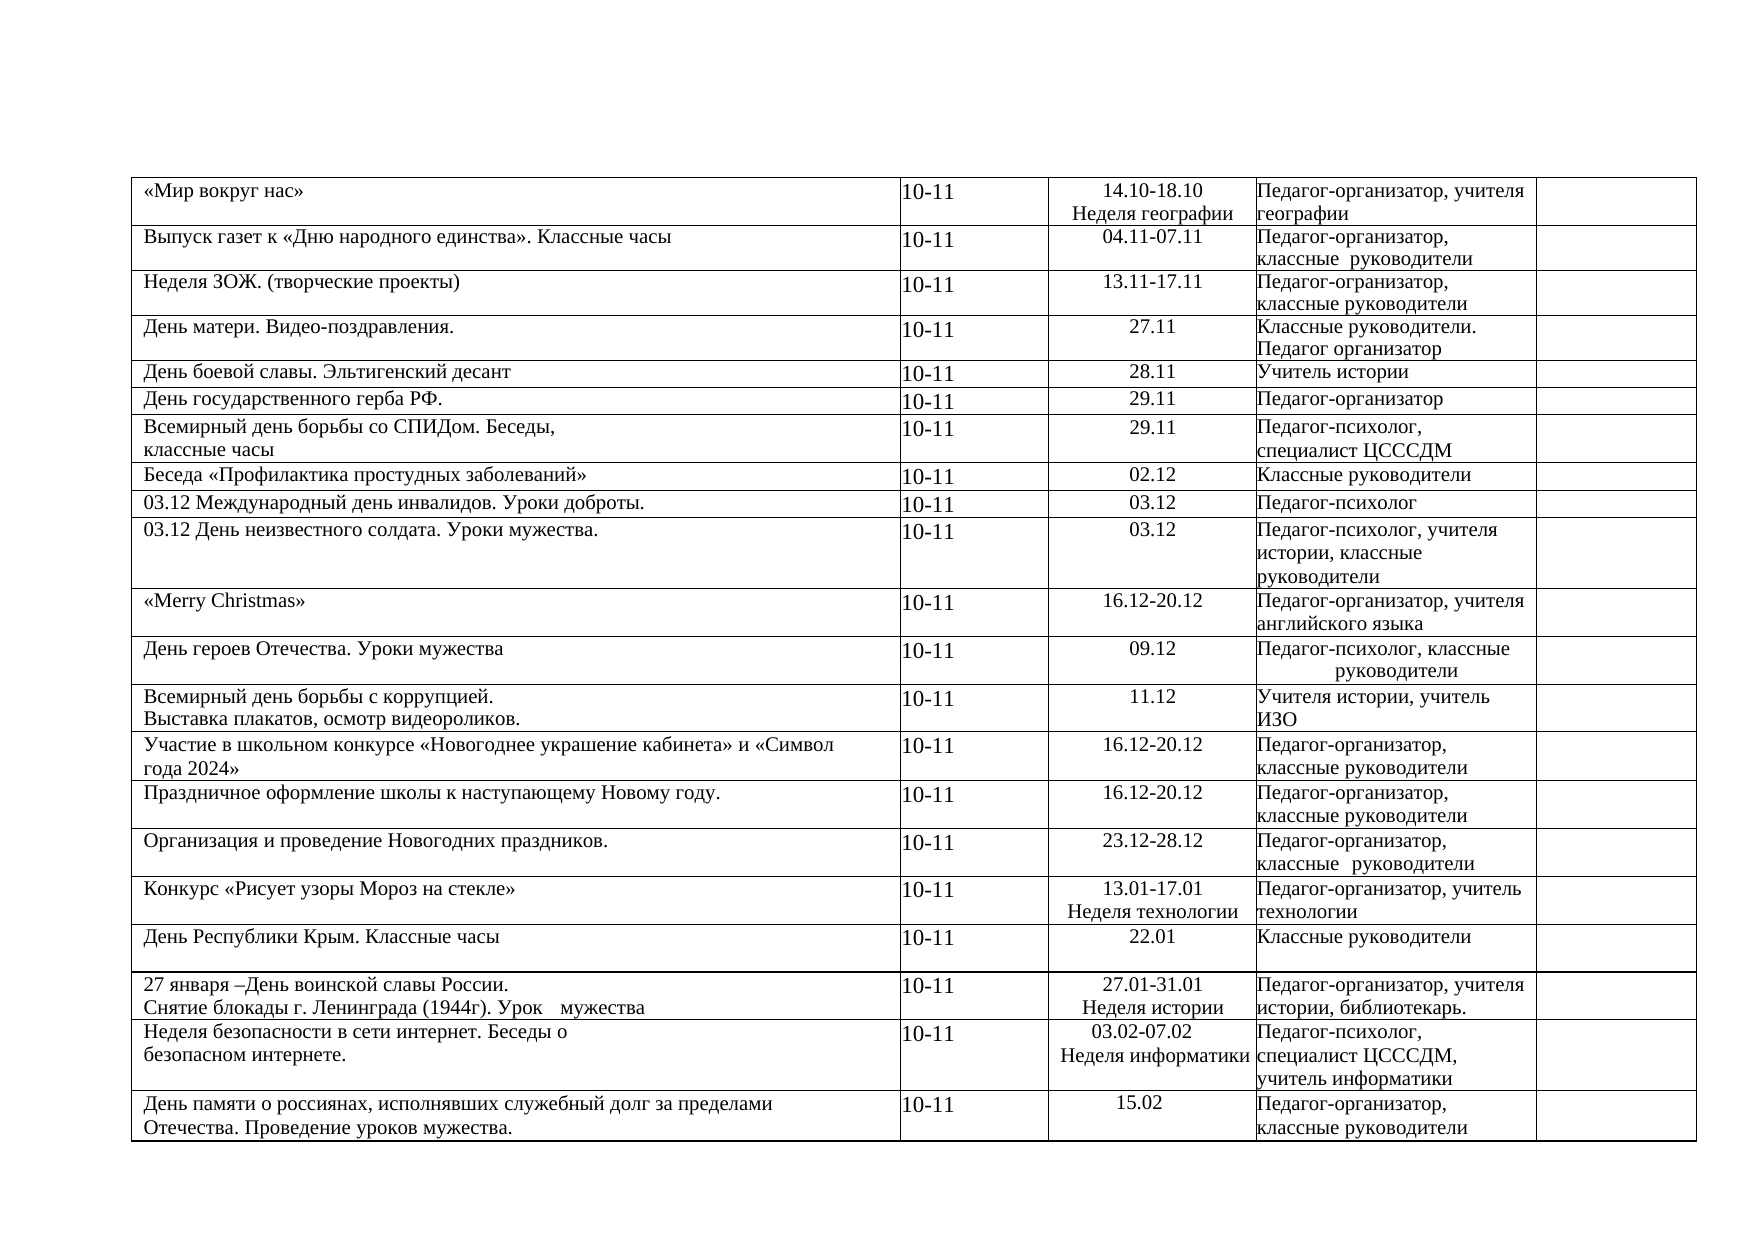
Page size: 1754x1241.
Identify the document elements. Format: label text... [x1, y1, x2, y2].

table_cell День государственного герба РФ. [132, 388, 900, 414]
table_cell 10-11 [901, 271, 1048, 315]
table_cell 29.11 [1049, 388, 1256, 414]
table_cell [1537, 271, 1696, 315]
table_cell 10-11 [901, 925, 1048, 971]
table_cell [1537, 226, 1696, 270]
table_cell [1537, 316, 1696, 359]
table_cell [1537, 388, 1696, 414]
table_cell 10-11 [901, 781, 1048, 828]
table_cell День боевой славы. Эльтигенский десант [132, 361, 900, 387]
table_cell [1537, 781, 1696, 828]
table_cell [1537, 925, 1696, 971]
table_cell Классные руководители [1257, 463, 1536, 489]
table_cell [1537, 589, 1696, 636]
table_cell 10-11 [901, 178, 1048, 225]
table_cell 15.02 [1049, 1091, 1256, 1140]
table_cell 29.11 [1049, 415, 1256, 462]
table_cell Педагог-огранизатор, классные руководители [1257, 271, 1536, 315]
table_cell [1537, 973, 1696, 1019]
table_cell Всемирный день борьбы со СПИДом. Беседы, классные часы [132, 415, 900, 462]
table_cell Классные руководители [1257, 925, 1536, 971]
table_cell 03.02-07.02 Неделя информатики [1049, 1020, 1256, 1090]
table_cell Педагог-психолог, учителя истории, классные руководители [1257, 518, 1536, 588]
table_cell [1537, 361, 1696, 387]
table_cell 22.01 [1049, 925, 1256, 971]
table_cell Выпуск газет к «Дню народного единства». Классные часы [132, 226, 900, 270]
table_cell Праздничное оформление школы к наступающему Новому году. [132, 781, 900, 828]
table_cell 10-11 [901, 361, 1048, 387]
table_cell 10-11 [901, 1091, 1048, 1140]
table_cell 27.01-31.01 Неделя истории [1049, 973, 1256, 1019]
table_cell Педагог-психолог [1257, 491, 1536, 517]
table_cell Участие в школьном конкурсе «Новогоднее украшение кабинета» и «Символ года 2024» [132, 732, 900, 780]
table_cell 10-11 [901, 973, 1048, 1019]
table_cell [1537, 732, 1696, 780]
table_cell [1537, 877, 1696, 923]
table_cell Педагог-организатор, учителя английского языка [1257, 589, 1536, 636]
table_cell 16.12-20.12 [1049, 589, 1256, 636]
table_cell 28.11 [1049, 361, 1256, 387]
table_cell День матери. Видео-поздравления. [132, 316, 900, 359]
table_cell День героев Отечества. Уроки мужества [132, 637, 900, 683]
table_cell «Мир вокруг нас» [132, 178, 900, 225]
table_cell 14.10-18.10 Неделя географии [1049, 178, 1256, 225]
table_cell 10-11 [901, 589, 1048, 636]
table_cell 10-11 [901, 829, 1048, 876]
table_cell 04.11-07.11 [1049, 226, 1256, 270]
table_cell Классные руководители. Педагог организатор [1257, 316, 1536, 359]
table_cell [1537, 415, 1696, 462]
table_cell Педагог-организатор, классные руководители [1257, 226, 1536, 270]
table_cell Педагог-организатор, учителя истории, библиотекарь. [1257, 973, 1536, 1019]
table_cell Педагог-организатор, классные руководители [1257, 732, 1536, 780]
table_cell 10-11 [901, 388, 1048, 414]
table_cell 11.12 [1049, 685, 1256, 731]
table_cell [1537, 1091, 1696, 1140]
table_cell 03.12 [1049, 491, 1256, 517]
table_cell 09.12 [1049, 637, 1256, 683]
table_cell 16.12-20.12 [1049, 732, 1256, 780]
table_cell [1537, 637, 1696, 683]
table_cell Учителя истории, учитель ИЗО [1257, 685, 1536, 731]
table_cell Всемирный день борьбы с коррупцией. Выставка плакатов, осмотр видеороликов. [132, 685, 900, 731]
table_cell «Merry Christmas» [132, 589, 900, 636]
table_cell 10-11 [901, 415, 1048, 462]
table_cell 23.12-28.12 [1049, 829, 1256, 876]
table_cell Педагог-организатор, классные руководители [1257, 829, 1536, 876]
table_cell Педагог-организатор, классные руководители [1257, 781, 1536, 828]
table_cell 02.12 [1049, 463, 1256, 489]
table_cell 10-11 [901, 518, 1048, 588]
table_cell Педагог-организатор, учитель технологии [1257, 877, 1536, 923]
table_cell 10-11 [901, 637, 1048, 683]
table_cell Неделя безопасности в сети интернет. Беседы о безопасном интернете. [132, 1020, 900, 1090]
table_cell 13.11-17.11 [1049, 271, 1256, 315]
table_cell 03.12 Международный день инвалидов. Уроки доброты. [132, 491, 900, 517]
table_cell Конкурс «Рисует узоры Мороз на стекле» [132, 877, 900, 923]
table_cell 27 января –День воинской славы России. Снятие блокады г. Ленинграда (1944г). Урок мужества [132, 973, 900, 1019]
table_cell 03.12 [1049, 518, 1256, 588]
table_cell 13.01-17.01 Неделя технологии [1049, 877, 1256, 923]
table_cell Педагог-организатор, классные руководители [1257, 1091, 1536, 1140]
table_cell Учитель истории [1257, 361, 1536, 387]
table_cell Педагог-психолог, классные руководители [1257, 637, 1536, 683]
table_cell 10-11 [901, 732, 1048, 780]
table_cell Педагог-психолог, специалист ЦСССДМ, учитель информатики [1257, 1020, 1536, 1090]
table_cell Педагог-организатор [1257, 388, 1536, 414]
table_cell 10-11 [901, 877, 1048, 923]
table_cell [1537, 178, 1696, 225]
table_cell День Республики Крым. Классные часы [132, 925, 900, 971]
table_cell Организация и проведение Новогодних праздников. [132, 829, 900, 876]
table_cell [1537, 518, 1696, 588]
table_cell Неделя ЗОЖ. (творческие проекты) [132, 271, 900, 315]
table_cell [1537, 491, 1696, 517]
table_cell 10-11 [901, 685, 1048, 731]
table_cell 10-11 [901, 463, 1048, 489]
table_cell 03.12 День неизвестного солдата. Уроки мужества. [132, 518, 900, 588]
table_cell 10-11 [901, 491, 1048, 517]
table_cell [1537, 1020, 1696, 1090]
table_cell [1537, 829, 1696, 876]
table_cell Педагог-организатор, учителя географии [1257, 178, 1536, 225]
table_cell 10-11 [901, 1020, 1048, 1090]
table_cell Педагог-психолог, специалист ЦСССДМ [1257, 415, 1536, 462]
table_cell [1537, 685, 1696, 731]
table_cell Беседа «Профилактика простудных заболеваний» [132, 463, 900, 489]
table_cell [1537, 463, 1696, 489]
table_cell 10-11 [901, 226, 1048, 270]
table_cell 27.11 [1049, 316, 1256, 359]
table_cell День памяти о россиянах, исполнявших служебный долг за пределами Отечества. Проведение уроков мужества. [132, 1091, 900, 1140]
table_cell 16.12-20.12 [1049, 781, 1256, 828]
table_cell 10-11 [901, 316, 1048, 359]
